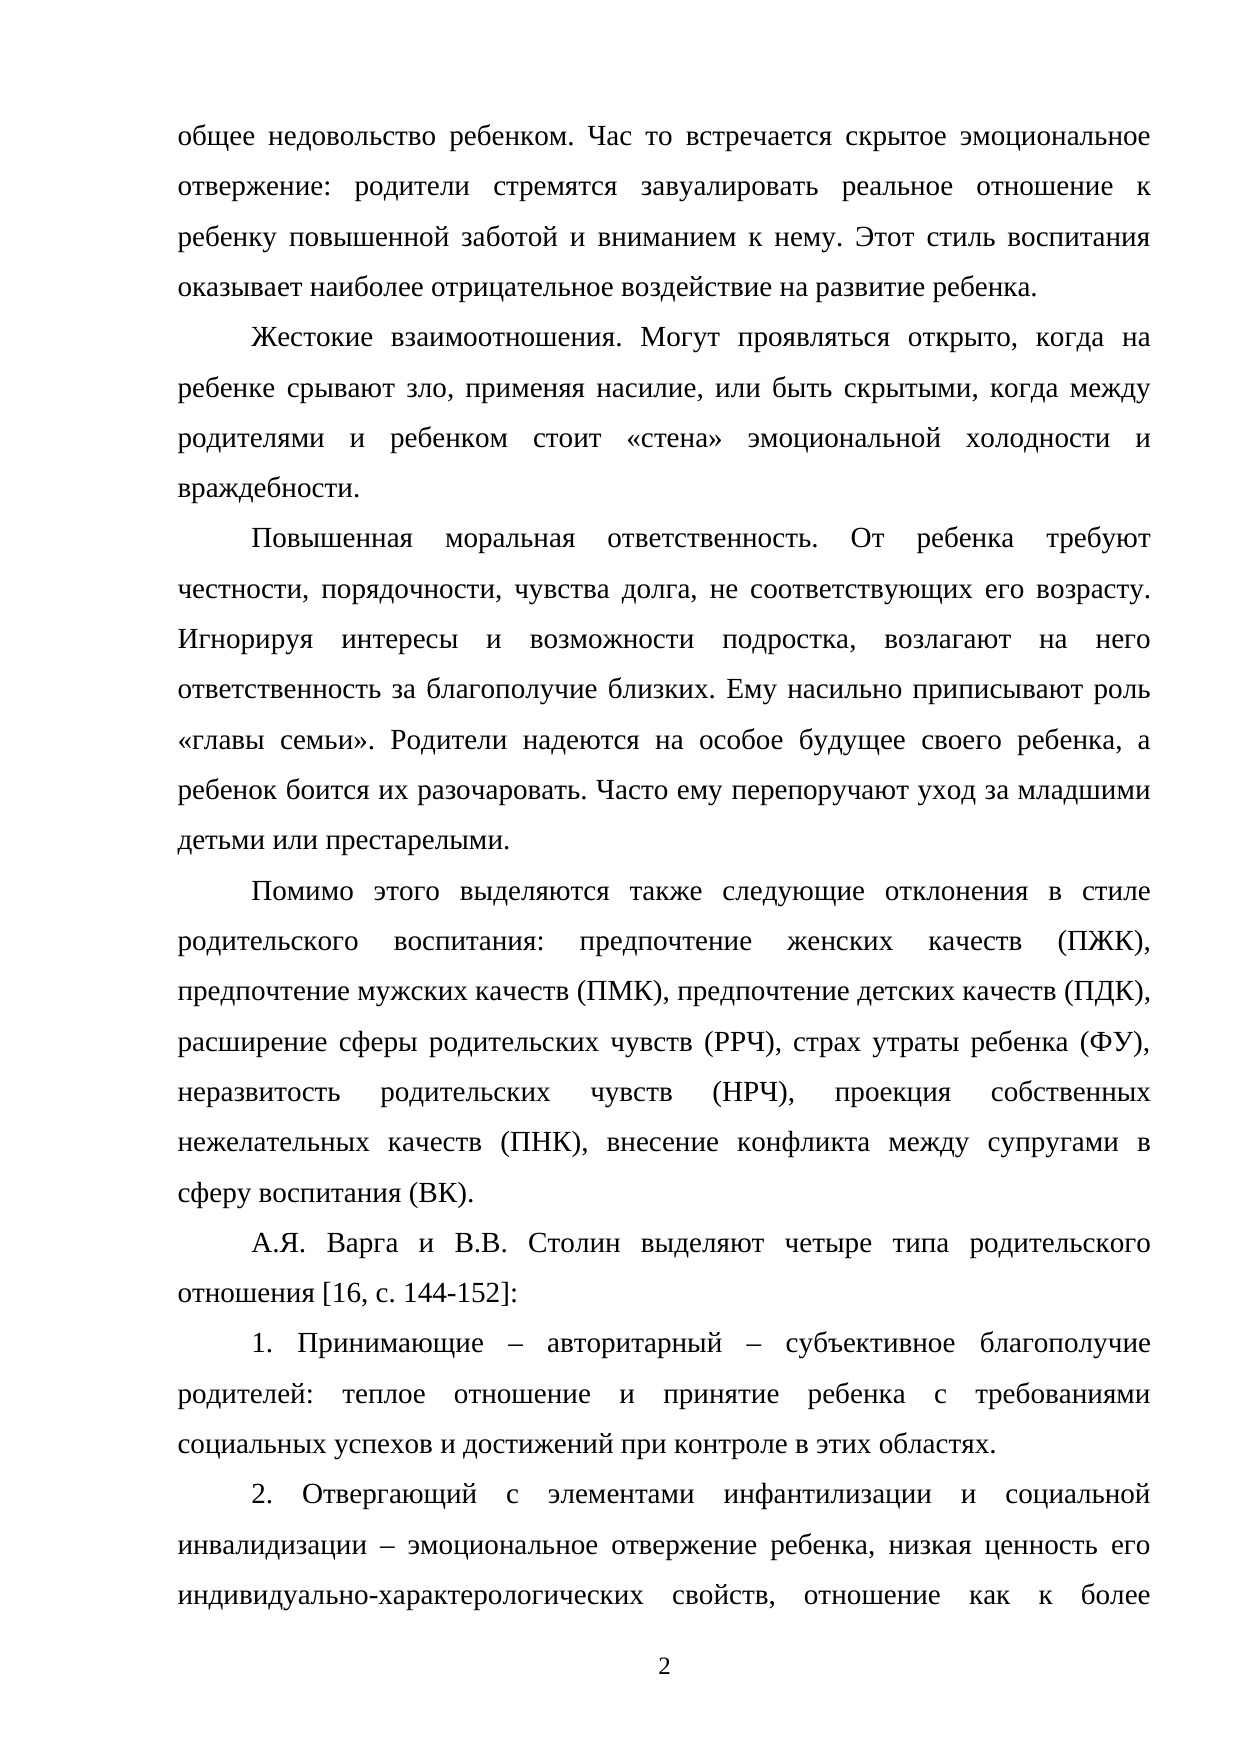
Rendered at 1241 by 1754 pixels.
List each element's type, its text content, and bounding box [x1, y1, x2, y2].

text Повышенная моральная ответственность. От ребенка требуют честности, порядочности, чувства долга, не соответствующих его возрасту. Игнорируя интересы и возможности подростка, возлагают на него ответственность за благополучие близких. Ему насильно приписывают роль «главы семьи». Родители надеются на особое будущее своего ребенка, а ребенок боится их разочаровать. Часто ему перепоручают уход за младшими детьми или престарелыми. [177, 521, 1152, 856]
text Помимо этого выделяются также следующие отклонения в стиле родительского воспитания: предпочтение женских качеств (ПЖК), предпочтение мужских качеств (ПМК), предпочтение детских качеств (ПДК), расширение сферы родительских чувств (РРЧ), страх утраты ребенка (ФУ), неразвитость родительских чувств (НРЧ), проекция собственных нежелательных качеств (ПНК), внесение конфликта между супругами в сферу воспитания (ВК). [177, 873, 1152, 1208]
text Жестокие взаимоотношения. Могут проявляться открыто, когда на ребенке срывают зло, применяя насилие, или быть скрытыми, когда между родителями и ребенком стоит «стена» эмоциональной холодности и враждебности. [177, 319, 1152, 504]
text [177, 118, 1152, 303]
text 1. Принимающие – авторитарный – субъективное благополучие родителей: теплое отношение и принятие ребенка с требованиями социальных успехов и достижений при контроле в этих областях. [177, 1326, 1152, 1460]
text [177, 1477, 1152, 1611]
text А.Я. Варга и В.В. Столин выделяют четыре типа родительского отношения [16, с. 144-152]: [177, 1225, 1152, 1309]
